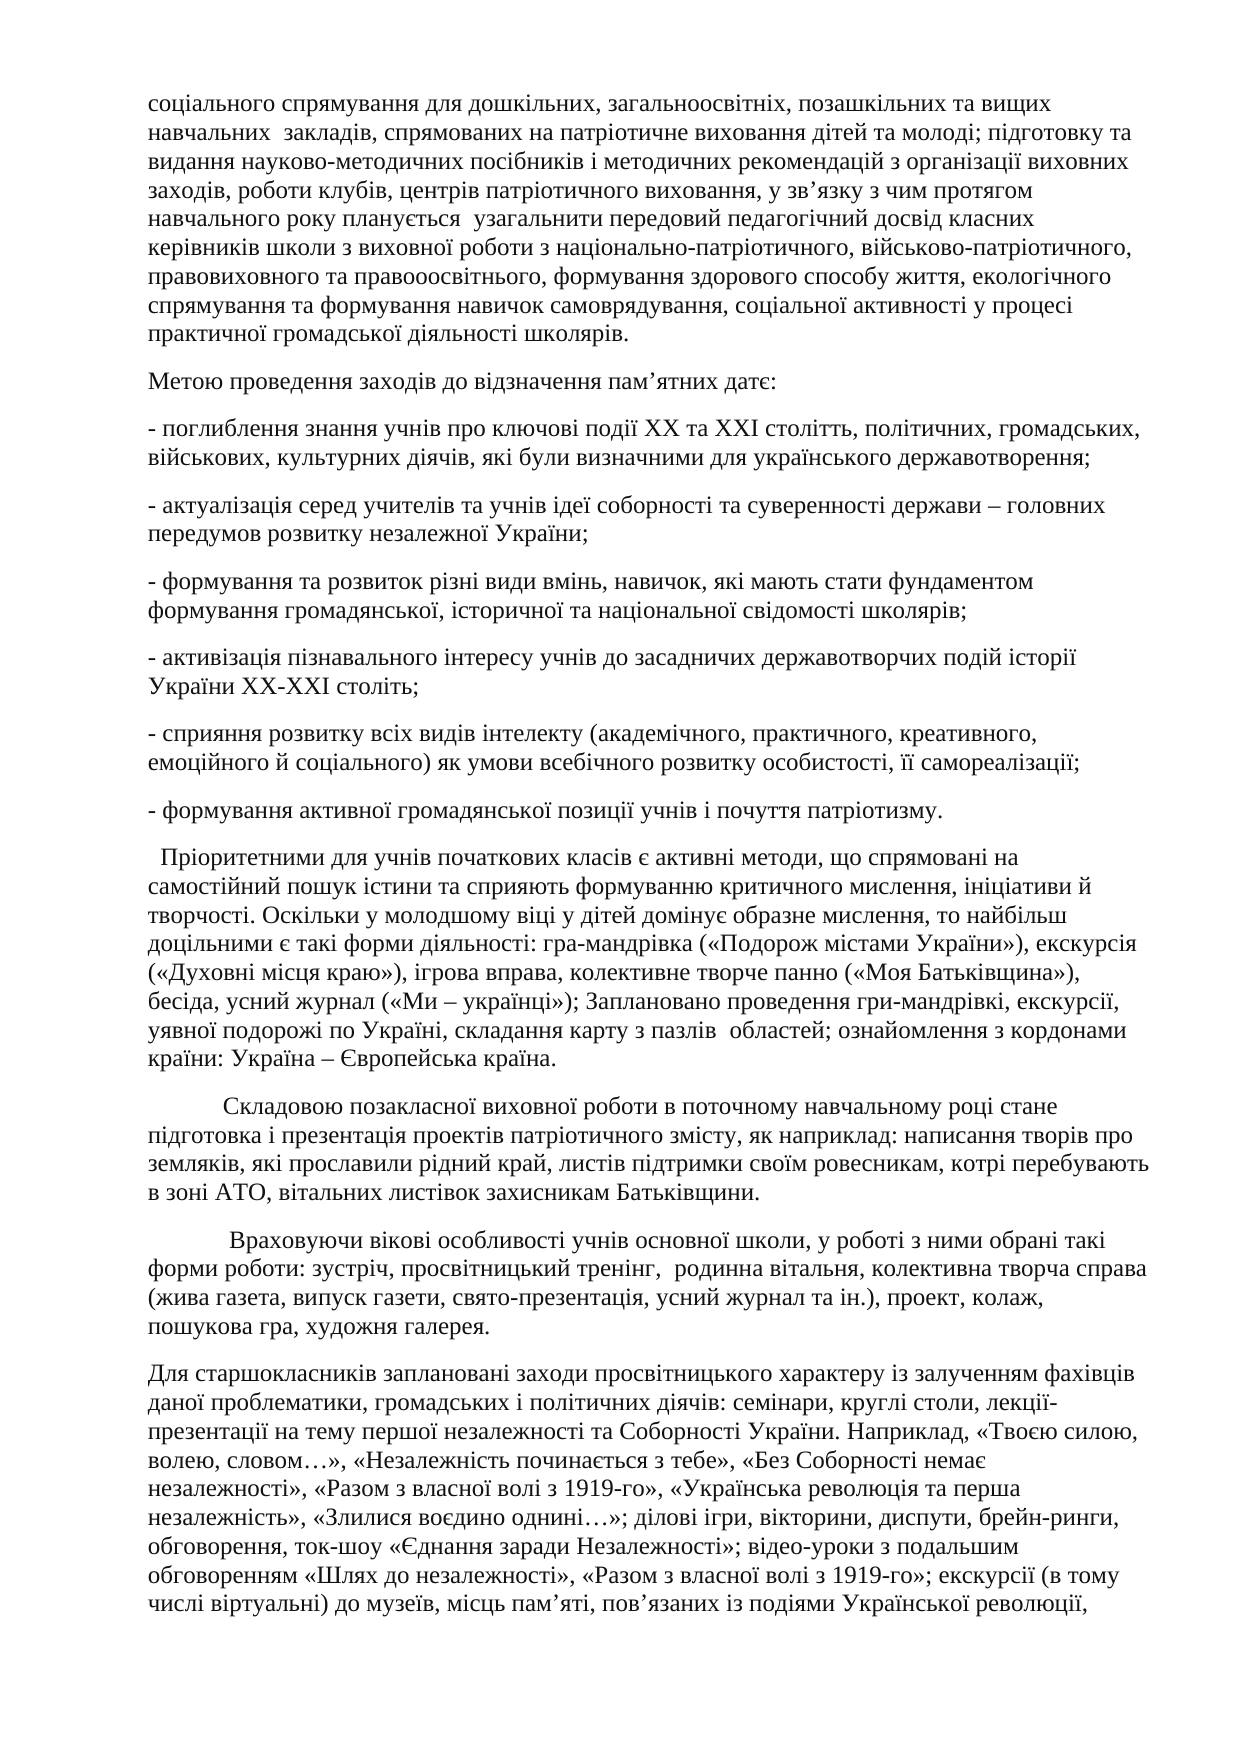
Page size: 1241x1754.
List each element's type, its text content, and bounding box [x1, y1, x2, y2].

text Метою проведення заходів до відзначення пам’ятних датє: [148, 366, 1152, 395]
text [148, 88, 1152, 347]
text - формування активної громадянської позиції учнів і почуття патріотизму. [148, 795, 1152, 823]
text Пріоритетними для учнів початкових класів є активні методи, що спрямовані на самостійний пошук істини та сприяють формуванню критичного мислення, ініціативи й творчості. Оскільки у молодшому віці у дітей домінує образне мислення, то найбільш доцільними є такі форми діяльності: гра-мандрівка («Подорож містами України»), екскурсія («Духовні місця краю»), ігрова вправа, колективне творче панно («Моя Батьківщина»), бесіда, усний журнал («Ми – українці»); Заплановано проведення гри-мандрівкі, екскурсії, уявної подорожі по Україні, складання карту з пазлів областей; ознайомлення з кордонами країни: Україна – Європейська країна. [148, 842, 1152, 1072]
text - поглиблення знання учнів про ключові події ХХ та ХХІ столітть, політичних, громадських, військових, культурних діячів, які були визначними для українського державотворення; [148, 413, 1152, 471]
text Враховуючи вікові особливості учнів основної школи, у роботі з ними обрані такі форми роботи: зустріч, просвітницький тренінг, родинна вітальня, колективна творча справа (жива газета, випуск газети, свято-презентація, усний журнал та ін.), проект, колаж, пошукова гра, художня галерея. [148, 1225, 1152, 1340]
text Складовою позакласної виховної роботи в поточному навчальному році стане підготовка і презентація проектів патріотичного змісту, як наприклад: написання творів про земляків, які прославили рідний край, листів підтримки своїм ровесникам, котрі перебувають в зоні АТО, вітальних листівок захисникам Батьківщини. [148, 1091, 1152, 1206]
text - формування та розвиток різні види вмінь, навичок, які мають стати фундаментом формування громадянської, історичної та національної свідомості школярів; [148, 566, 1152, 623]
text - сприяння розвитку всіх видів інтелекту (академічного, практичного, креативного, емоційного й соціального) як умови всебічного розвитку особистості, її самореалізації; [148, 718, 1152, 776]
text - активізація пізнавального інтересу учнів до засадничих державотворчих подій історії України ХХ-ХХІ століть; [148, 642, 1152, 700]
text - актуалізація серед учителів та учнів ідеї соборності та суверенності держави – головних передумов розвитку незалежної України; [148, 490, 1152, 547]
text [148, 1358, 1152, 1617]
